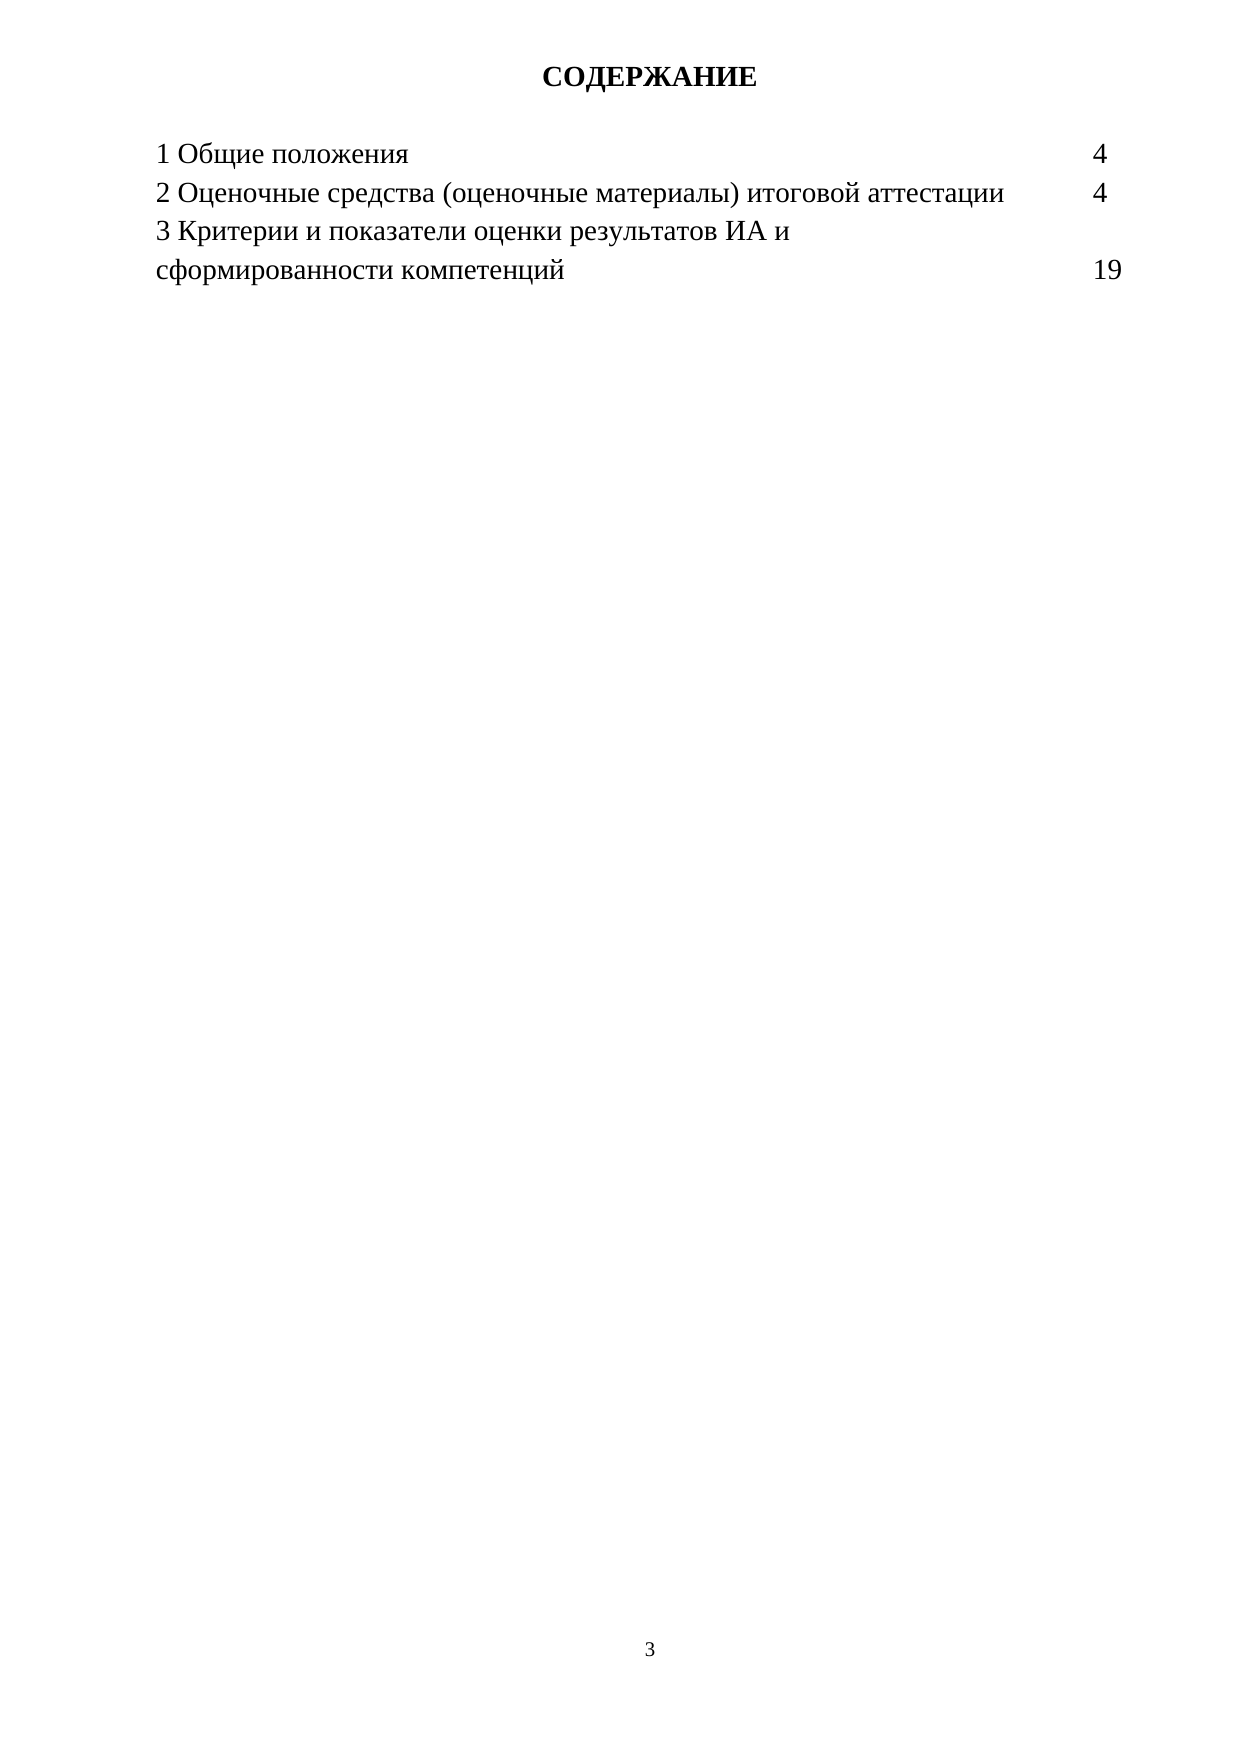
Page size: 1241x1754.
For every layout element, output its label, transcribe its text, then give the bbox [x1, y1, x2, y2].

text 2 Оценочные средства (оценочные материалы) итоговой аттестации 4 [156, 175, 1181, 208]
text 1 Общие положения 4 [156, 136, 1181, 170]
text 3 Критерии и показатели оценки результатов ИА и [156, 213, 1181, 247]
text сформированности компетенций 19 [156, 252, 1181, 285]
text СОДЕРЖАНИЕ [118, 59, 1181, 93]
